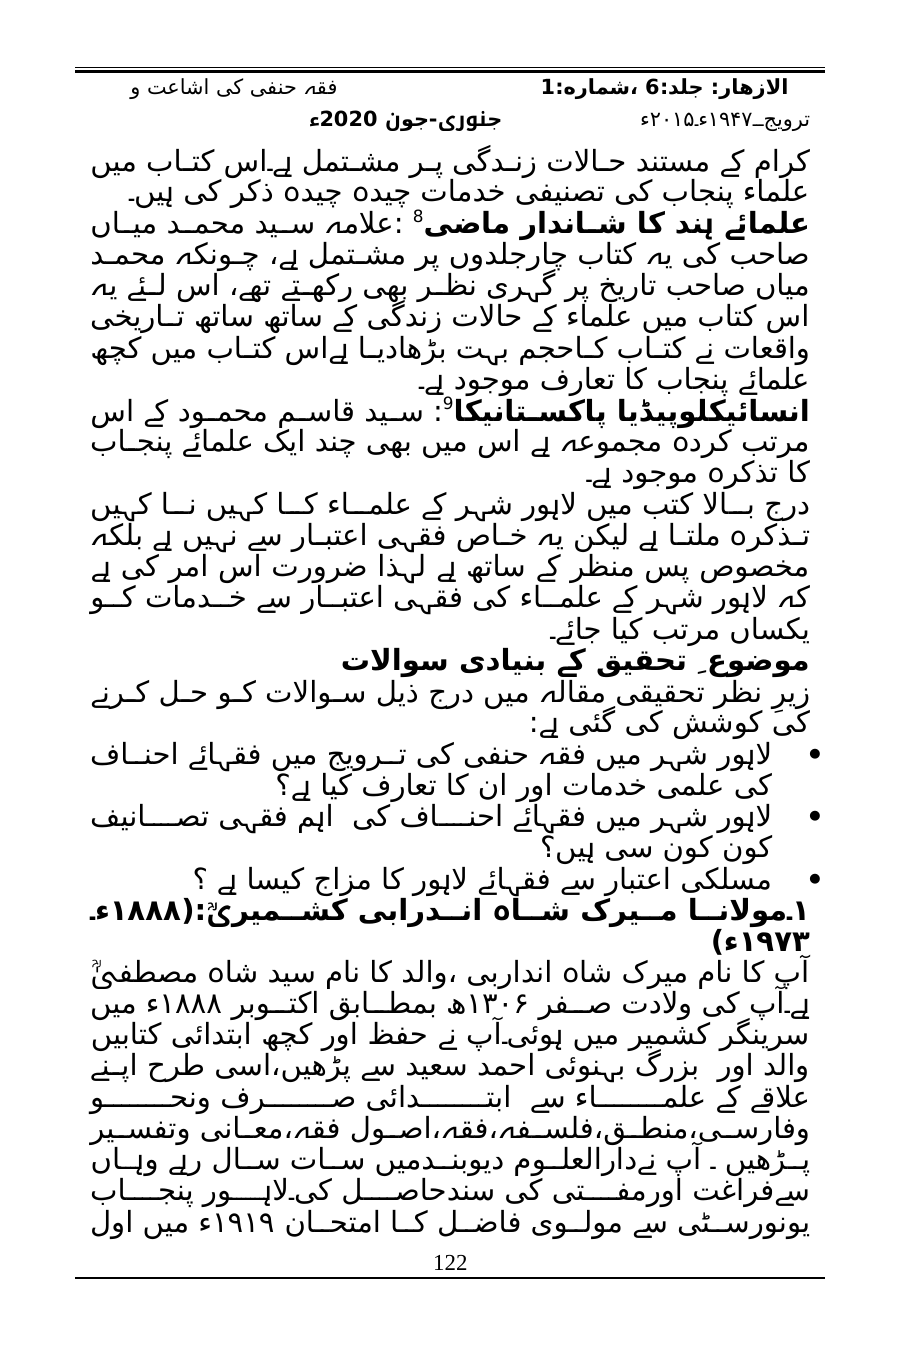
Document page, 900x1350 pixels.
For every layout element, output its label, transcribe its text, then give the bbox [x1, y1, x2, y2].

list لاہور شہر میں فقہائے احناف کی اہم فقہی تصانیف کون کون سی ہیں؟ [90, 802, 810, 864]
subtitle ۱۔مولانا میرک شاہ اندرابی کشمیریؒ:(۱۸۸۸ء۔۱۹۷۳ء) [90, 895, 810, 958]
list مسلکی اعتبار سے فقہائے لاہور کا مزاج کیسا ہے ؟ [90, 864, 810, 895]
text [90, 958, 810, 1239]
text درج بالا کتب میں لاہور شہر کے علماء کا کہیں نا کہیں تذکرہ ملتا ہے لیکن یہ خاص فقہی اعتبار سے نہیں ہے بلکہ مخصوص پس منظر کے ساتھ ہے لہذا ضرورت اس امر کی ہے کہ لاہور شہر کے علماء کی فقہی اعتبار سے خدمات کو یکساں مرتب کیا جائے۔ [90, 490, 810, 646]
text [90, 146, 810, 209]
list لاہور شہر میں فقہ حنفی کی ترویج میں فقہائے احناف کی علمی خدمات اور ان کا تعارف کیا ہے؟ [90, 739, 810, 802]
text علمائے ہند کا شاندار ماضی :علامہ سید محمد میاں صاحب کی یہ کتاب چارجلدوں پر مشتمل ہے، چونکہ محمد میاں صاحب تاریخ پر گہری نظر بھی رکھتے تھے، اس لئے یہ اس کتاب میں علماء کے حالات زندگی کے ساتھ ساتھ تاریخی واقعات نے کتاب کاحجم بہت بڑھادیا ہےاس کتاب میں کچھ علمائے پنجاب کا تعارف موجود ہے۔ [90, 209, 810, 396]
text زیرِ نظر تحقیقی مقالہ میں درج ذیل سوالات کو حل کرنے کی کوشش کی گئی ہے: [90, 677, 810, 739]
text موضوع ِ تحقیق کے بنیادی سوالات [90, 646, 810, 677]
text انسائیکلوپیڈیا پاکستانیکا: سید قاسم محمود کے اس مرتب کردہ مجموعہ ہے اس میں بھی چند ایک علمائے پنجاب کا تذکرہ موجود ہے۔ [90, 396, 810, 490]
